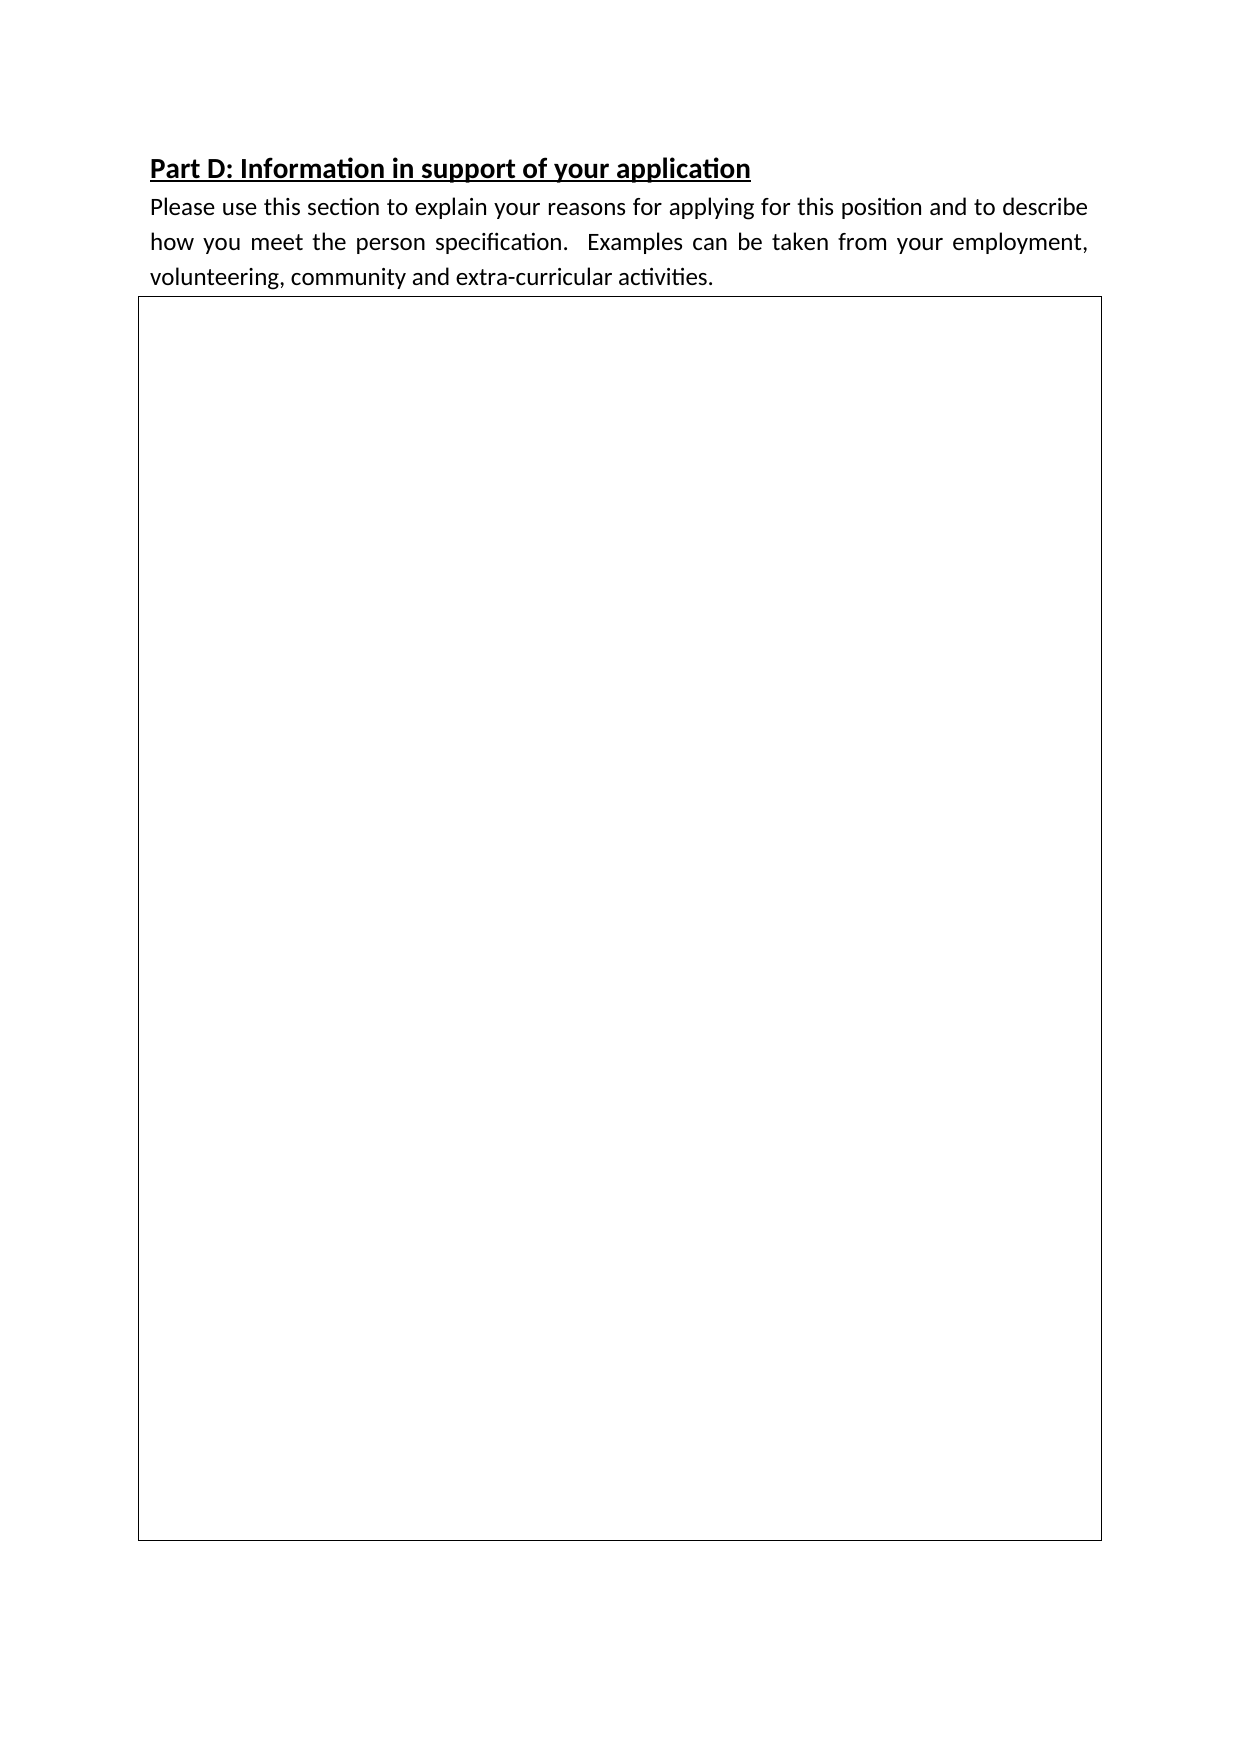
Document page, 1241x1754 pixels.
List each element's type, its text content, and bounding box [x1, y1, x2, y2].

table_header [139, 297, 1101, 1540]
text Please use this section to explain your reasons for applying for this position and to describe how you meet the person specification. Examples can be taken from your employment, volunteering, community and extra-curricular activities. [150, 191, 1090, 291]
text Part D: Information in support of your application [150, 150, 1090, 186]
